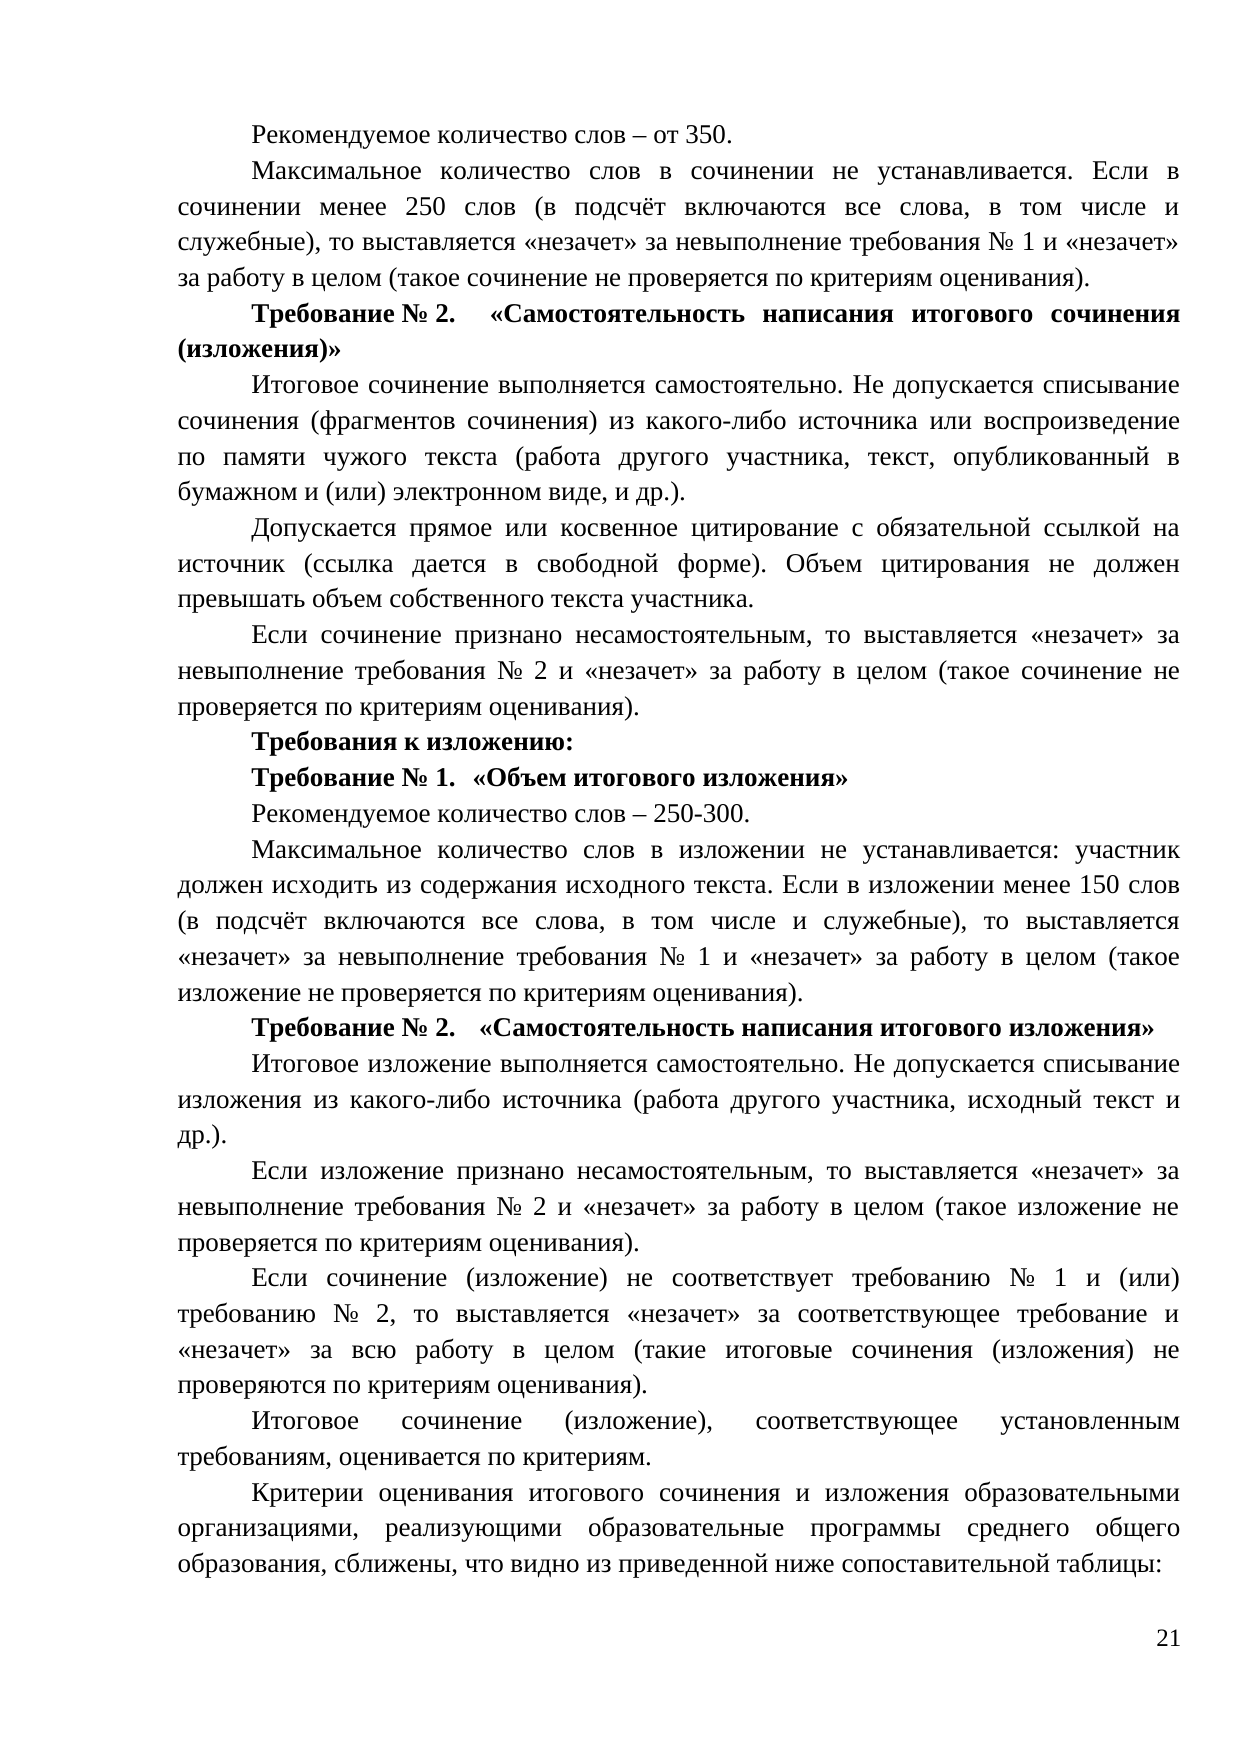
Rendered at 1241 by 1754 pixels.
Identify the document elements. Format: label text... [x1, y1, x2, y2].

text Если изложение признано несамостоятельным, то выставляется «незачет» за невыполнение требования № 2 и «незачет» за работу в целом (такое изложение не проверяется по критериям оценивания). [177, 1154, 1181, 1257]
text Требование № 2. «Самостоятельность написания итогового изложения» [177, 1011, 1181, 1042]
text Требования к изложению: [177, 726, 1181, 757]
text Требование № 2. «Самостоятельность написания итогового сочинения (изложения)» [177, 297, 1181, 364]
text Максимальное количество слов в изложении не устанавливается: участник должен исходить из содержания исходного текста. Если в изложении менее 150 слов (в подсчёт включаются все слова, в том числе и служебные), то выставляется «незачет» за невыполнение требования № 1 и «незачет» за работу в целом (такое изложение не проверяется по критериям оценивания). [177, 833, 1181, 1007]
text Допускается прямое или косвенное цитирование с обязательной ссылкой на источник (ссылка дается в свободной форме). Объем цитирования не должен превышать объем собственного текста участника. [177, 511, 1181, 614]
text Если сочинение признано несамостоятельным, то выставляется «незачет» за невыполнение требования № 2 и «незачет» за работу в целом (такое сочинение не проверяется по критериям оценивания). [177, 618, 1181, 721]
text Если сочинение (изложение) не соответствует требованию № 1 и (или) требованию № 2, то выставляется «незачет» за соответствующее требование и «незачет» за всю работу в целом (такие итоговые сочинения (изложения) не проверяются по критериям оценивания). [177, 1261, 1181, 1400]
text Итоговое сочинение (изложение), соответствующее установленным требованиям, оценивается по критериям. [177, 1404, 1181, 1471]
text Максимальное количество слов в сочинении не устанавливается. Если в сочинении менее 250 слов (в подсчёт включаются все слова, в том числе и служебные), то выставляется «незачет» за невыполнение требования № 1 и «незачет» за работу в целом (такое сочинение не проверяется по критериям оценивания). [177, 154, 1181, 292]
text Итоговое изложение выполняется самостоятельно. Не допускается списывание изложения из какого-либо источника (работа другого участника, исходный текст и др.). [177, 1047, 1181, 1150]
text Итоговое сочинение выполняется самостоятельно. Не допускается списывание сочинения (фрагментов сочинения) из какого-либо источника или воспроизведение по памяти чужого текста (работа другого участника, текст, опубликованный в бумажном и (или) электронном виде, и др.). [177, 368, 1181, 507]
text Рекомендуемое количество слов – 250-300. [177, 797, 1181, 828]
text Рекомендуемое количество слов – от 350. [177, 118, 1181, 149]
text Критерии оценивания итогового сочинения и изложения образовательными организациями, реализующими образовательные программы среднего общего образования, сближены, что видно из приведенной ниже сопоставительной таблицы: [177, 1476, 1181, 1578]
text Требование № 1. «Объем итогового изложения» [177, 761, 1181, 792]
